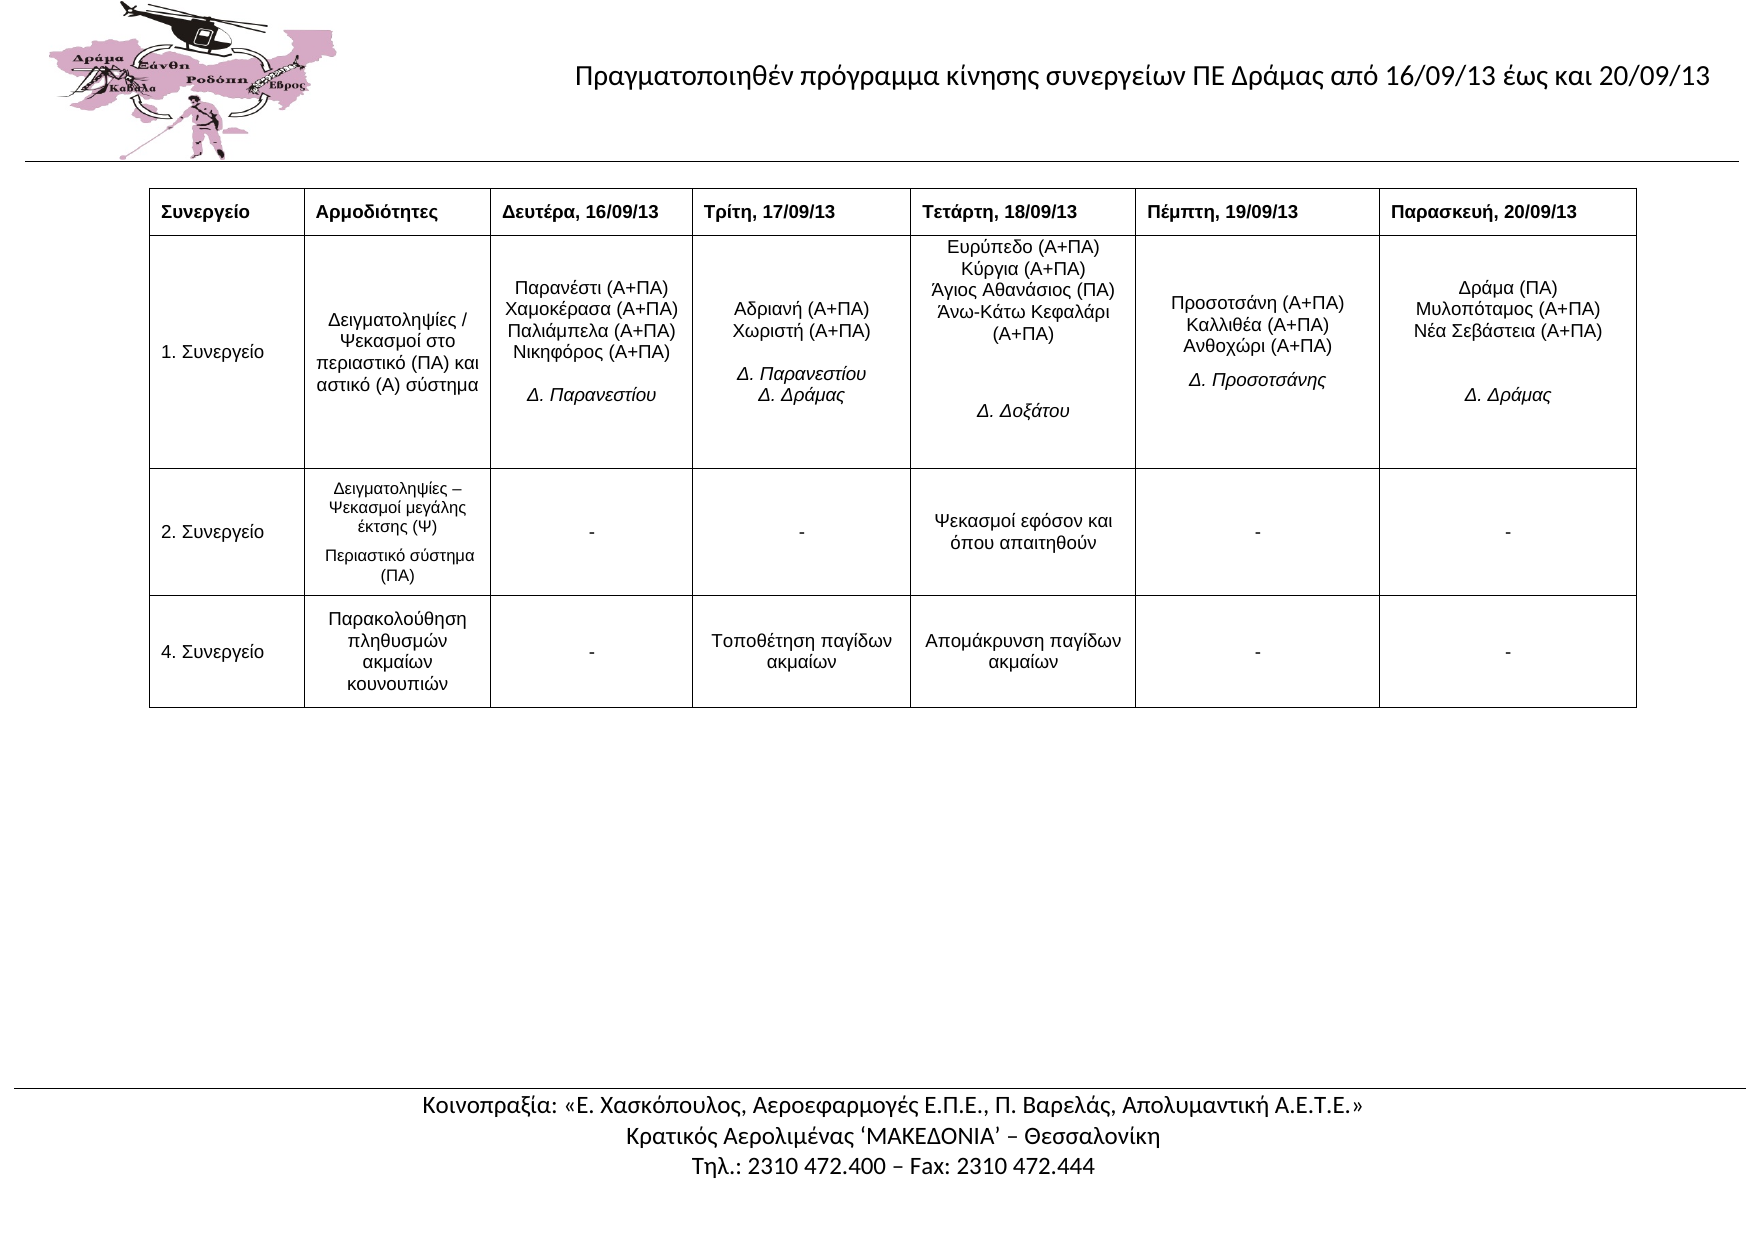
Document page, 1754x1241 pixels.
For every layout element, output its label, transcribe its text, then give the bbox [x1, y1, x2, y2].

table_cell 4. Συνεργείο [150, 596, 304, 707]
table_cell - [693, 469, 910, 594]
table_cell Αδριανή (Α+ΠΑ) Χωριστή (Α+ΠΑ) Δ. Παρανεστίου Δ. Δράμας [693, 236, 910, 468]
table_header Παρασκευή, 20/09/13 [1380, 189, 1636, 235]
table_cell - [1136, 469, 1379, 594]
table_header Δευτέρα, 16/09/13 [491, 189, 692, 235]
table_cell 1. Συνεργείο [150, 236, 304, 468]
table_cell Παρανέστι (Α+ΠΑ) Χαμοκέρασα (Α+ΠΑ) Παλιάμπελα (Α+ΠΑ) Νικηφόρος (Α+ΠΑ) Δ. Παρανεστίου [491, 236, 692, 468]
table_cell Ευρύπεδο (Α+ΠΑ) Κύργια (Α+ΠΑ) Άγιος Αθανάσιος (ΠΑ) Άνω-Κάτω Κεφαλάρι (Α+ΠΑ) Δ. Δοξάτου [911, 236, 1135, 468]
table_cell Απομάκρυνση παγίδων ακμαίων [911, 596, 1135, 707]
table_cell Δράμα (ΠΑ) Μυλοπόταμος (Α+ΠΑ) Νέα Σεβάστεια (Α+ΠΑ) Δ. Δράμας [1380, 236, 1636, 468]
table_cell Δειγματοληψίες – Ψεκασμοί μεγάλης έκτσης (Ψ) Περιαστικό σύστημα (ΠΑ) [305, 469, 490, 594]
table_cell - [1136, 596, 1379, 707]
table_header Τρίτη, 17/09/13 [693, 189, 910, 235]
table_cell - [491, 596, 692, 707]
table_cell Παρακολούθηση πληθυσμών ακμαίων κουνουπιών [305, 596, 490, 707]
table_header Αρμοδιότητες [305, 189, 490, 235]
table_header Συνεργείο [150, 189, 304, 235]
table_cell Τοποθέτηση παγίδων ακμαίων [693, 596, 910, 707]
table_cell Δειγματοληψίες / Ψεκασμοί στο περιαστικό (ΠΑ) και αστικό (Α) σύστημα [305, 236, 490, 468]
table_cell Προσοτσάνη (Α+ΠΑ) Καλλιθέα (Α+ΠΑ) Ανθοχώρι (Α+ΠΑ) Δ. Προσοτσάνης [1136, 236, 1379, 468]
table_cell - [1380, 469, 1636, 594]
table_cell - [1380, 596, 1636, 707]
table_cell 2. Συνεργείο [150, 469, 304, 594]
table_cell - [491, 469, 692, 594]
table_header Τετάρτη, 18/09/13 [911, 189, 1135, 235]
picture [48, 1, 337, 160]
table_cell Ψεκασμοί εφόσον και όπου απαιτηθούν [911, 469, 1135, 594]
table_header Πέμπτη, 19/09/13 [1136, 189, 1379, 235]
